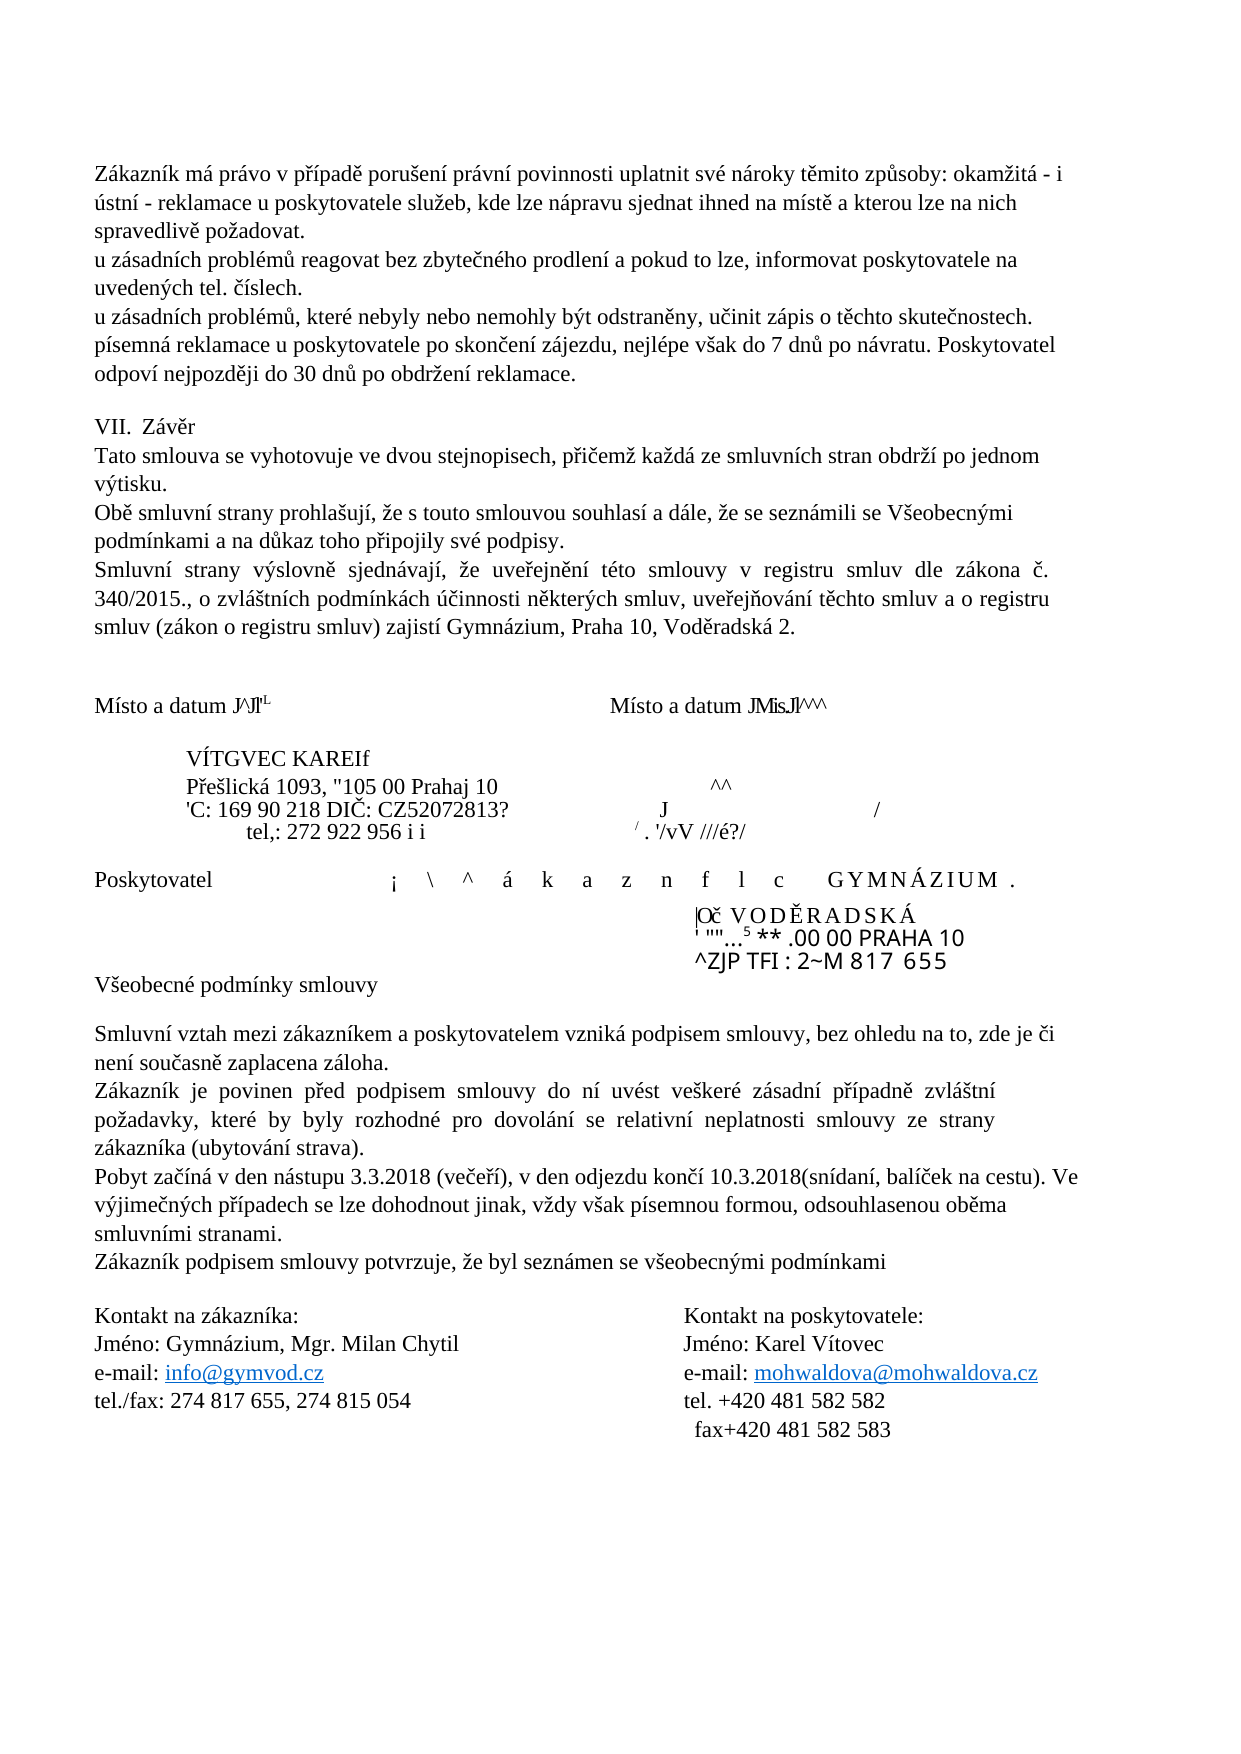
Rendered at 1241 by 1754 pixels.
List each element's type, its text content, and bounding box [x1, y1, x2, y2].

text |Oč VODĚRADSKÁ [694, 905, 1118, 928]
text Pobyt začíná v den nástupu 3.3.2018 (večeří), v den odjezdu končí 10.3.2018(snídaní, balíček na cestu). Ve výjimečných případech se lze dohodnout jinak, vždy však písemnou formou, odsouhlasenou oběma smluvními stranami. [94, 1161, 1093, 1247]
text Poskytovatel ¡\^ákaznflc GYMNÁZIUM . [94, 869, 1118, 892]
text tel./fax: 274 817 655, 274 815 054 tel. +420 481 582 582 [94, 1386, 1118, 1415]
text Všeobecné podmínky smlouvy [94, 974, 1118, 997]
text Přešlická 1093, "105 00 Prahaj 10 ^^ [186, 777, 1118, 799]
text ^ZJP TFI : 2~M 817 655 [694, 951, 1118, 974]
text ' "" 5 ** .00 00 PRAHA 10 [694, 928, 1118, 951]
text u zásadních problémů reagovat bez zbytečného prodlení a pokud to lze, informovat poskytovatele na uvedených tel. číslech. [94, 244, 1093, 301]
text Místo a datum J^Jl'L Místo a datum JMis.Jl^^^ [94, 671, 1118, 724]
text Smluvní vztah mezi zákazníkem a poskytovatelem vzniká podpisem smlouvy, bez ohledu na to, zde je či není současně zaplacena záloha. [94, 1019, 1093, 1076]
text VÍTGVEC KAREIf [186, 724, 1118, 777]
list Závěr [94, 412, 1118, 440]
text Zákazník je povinen před podpisem smlouvy do ní uvést veškeré zásadní případně zvláštní požadavky, které by byly rozhodné pro dovolání se relativní neplatnosti smlouvy ze strany zákazníka (ubytování strava). [94, 1076, 997, 1161]
text Obě smluvní strany prohlašují, že s touto smlouvou souhlasí a dále, že se seznámili se Všeobecnými podmínkami a na důkaz toho připojily své podpisy. [94, 497, 1093, 554]
text Zákazník podpisem smlouvy potvrzuje, že byl seznámen se všeobecnými podmínkami [94, 1247, 1118, 1276]
text písemná reklamace u poskytovatele po skončení zájezdu, nejlépe však do 7 dnů po návratu. Poskytovatel odpoví nejpozději do 30 dnů po obdržení reklamace. [94, 330, 1093, 387]
text u zásadních problémů, které nebyly nebo nemohly být odstraněny, učinit zápis o těchto skutečnostech. [94, 301, 1093, 330]
text Kontakt na zákazníka: Kontakt na poskytovatele: [94, 1301, 1118, 1329]
text Zákazník má právo v případě porušení právní povinnosti uplatnit své nároky těmito způsoby: okamžitá - i ústní - reklamace u poskytovatele služeb, kde lze nápravu sjednat ihned na místě a kterou lze na nich spravedlivě požadovat. [94, 158, 1093, 244]
text e-mail: info@gymvod.cz e-mail: mohwaldova@mohwaldova.cz [94, 1358, 1118, 1386]
text Smluvní strany výslovně sjednávají, že uveřejnění této smlouvy v registru smluv dle zákona č. 340/2015., o zvláštních podmínkách účinnosti některých smluv, uveřejňování těchto smluv a o registru smluv (zákon o registru smluv) zajistí Gymnázium, Praha 10, Voděradská 2. [94, 554, 1051, 640]
text Jméno: Gymnázium, Mgr. Milan Chytil Jméno: Karel Vítovec [94, 1329, 1118, 1358]
text Tato smlouva se vyhotovuje ve dvou stejnopisech, přičemž každá ze smluvních stran obdrží po jednom výtisku. [94, 440, 1093, 497]
text tel,: 272 922 956 i i / . '/vV ///é?/ [246, 822, 1118, 844]
text 'C: 169 90 218 DIČ: CZ52072813? J / [186, 799, 1118, 822]
text fax+420 481 582 583 [694, 1415, 1118, 1443]
